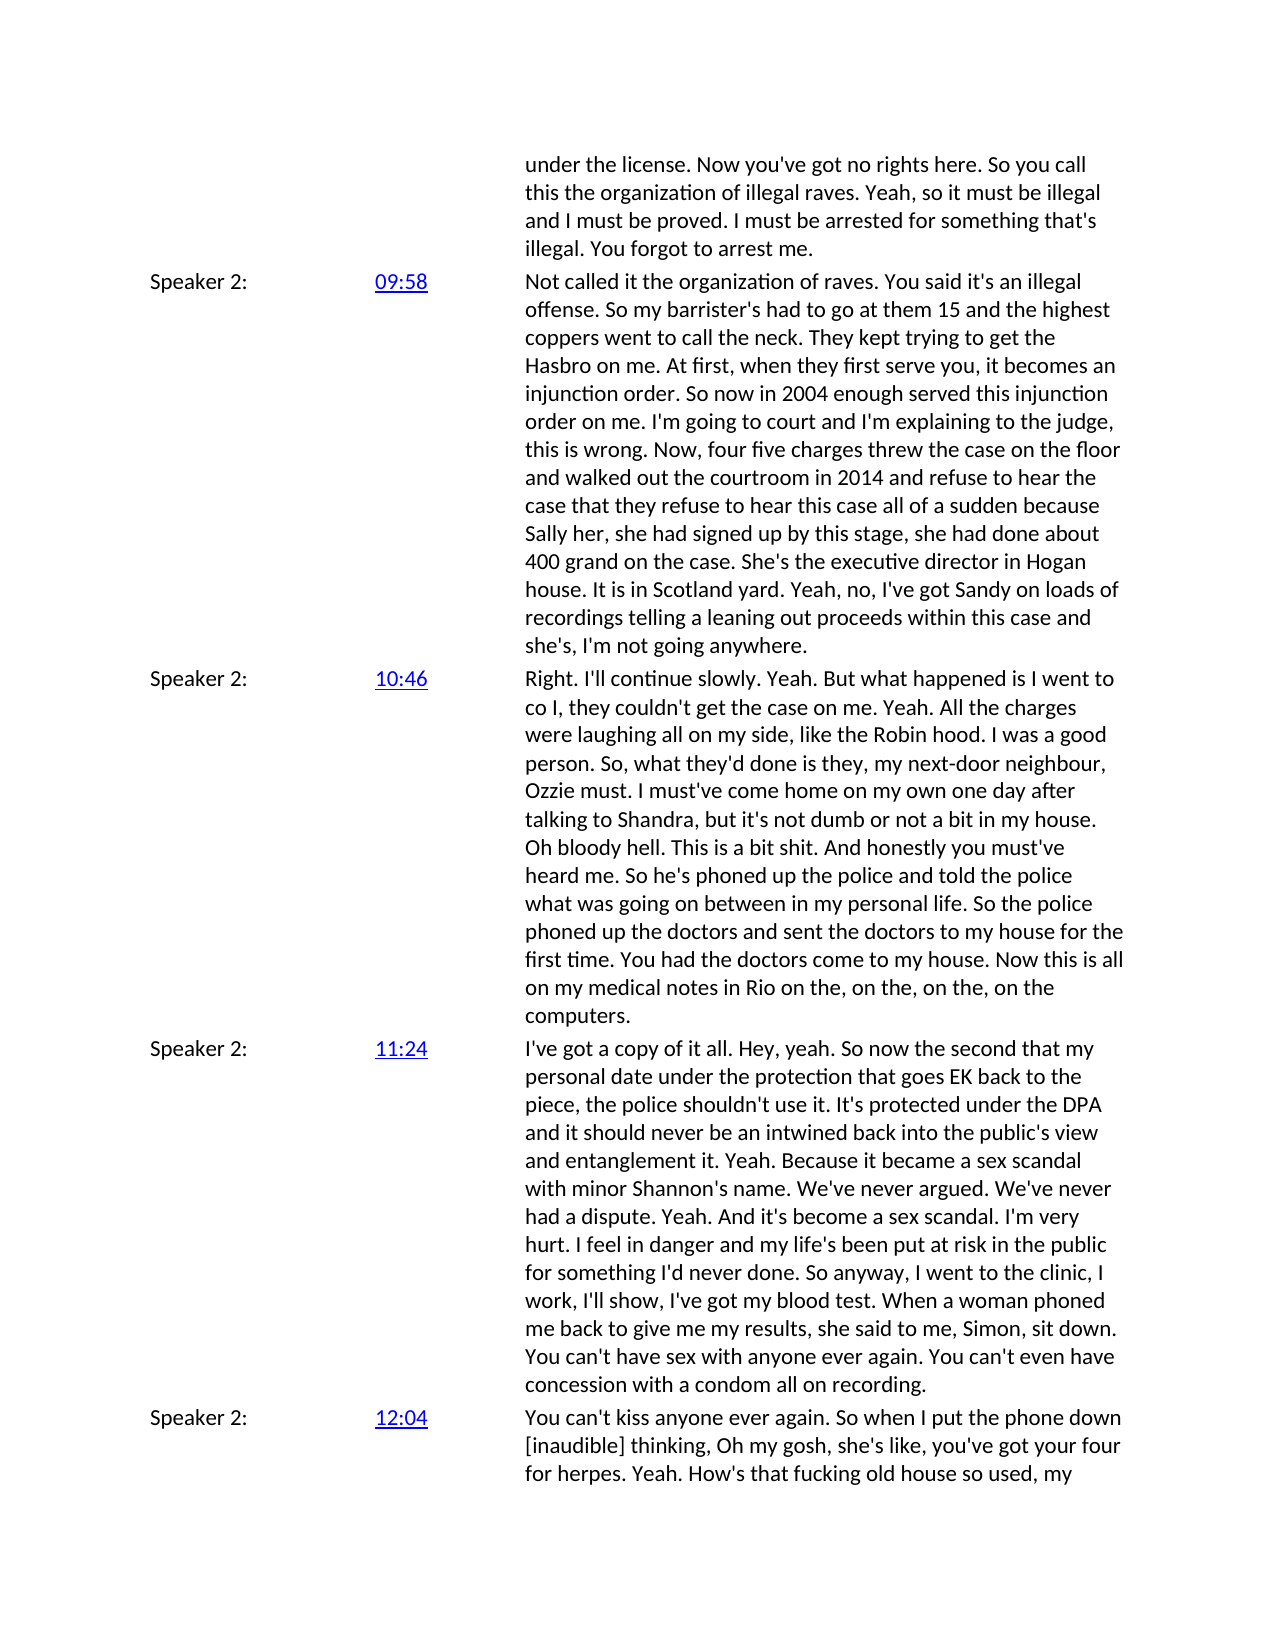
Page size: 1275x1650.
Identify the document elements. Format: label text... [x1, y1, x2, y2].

text Speaker 2: 09:58 Not called it the organization of raves. You said it's an illegal offense. So my barrister's had to go at them 15 and the highest coppers went to call the neck. They kept trying to get the Hasbro on me. At first, when they first serve you, it becomes an injunction order. So now in 2004 enough served this injunction order on me. I'm going to court and I'm explaining to the judge, this is wrong. Now, four five charges threw the case on the floor and walked out the courtroom in 2014 and refuse to hear the case that they refuse to hear this case all of a sudden because Sally her, she had signed up by this stage, she had done about 400 grand on the case. She's the executive director in Hogan house. It is in Scotland yard. Yeah, no, I've got Sandy on loads of recordings telling a leaning out proceeds within this case and she's, I'm not going anywhere. [150, 267, 1125, 659]
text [150, 1403, 1125, 1487]
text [150, 150, 1125, 262]
text Speaker 2: 11:24 I've got a copy of it all. Hey, yeah. So now the second that my personal date under the protection that goes EK back to the piece, the police shouldn't use it. It's protected under the DPA and it should never be an intwined back into the public's view and entanglement it. Yeah. Because it became a sex scandal with minor Shannon's name. We've never argued. We've never had a dispute. Yeah. And it's become a sex scandal. I'm very hurt. I feel in danger and my life's been put at risk in the public for something I'd never done. So anyway, I went to the clinic, I work, I'll show, I've got my blood test. When a woman phoned me back to give me my results, she said to me, Simon, sit down. You can't have sex with anyone ever again. You can't even have concession with a condom all on recording. [150, 1034, 1125, 1398]
text Speaker 2: 10:46 Right. I'll continue slowly. Yeah. But what happened is I went to co I, they couldn't get the case on me. Yeah. All the charges were laughing all on my side, like the Robin hood. I was a good person. So, what they'd done is they, my next-door neighbour, Ozzie must. I must've come home on my own one day after talking to Shandra, but it's not dumb or not a bit in my house. Oh bloody hell. This is a bit shit. And honestly you must've heard me. So he's phoned up the police and told the police what was going on between in my personal life. So the police phoned up the doctors and sent the doctors to my house for the first time. You had the doctors come to my house. Now this is all on my medical notes in Rio on the, on the, on the, on the computers. [150, 664, 1125, 1029]
